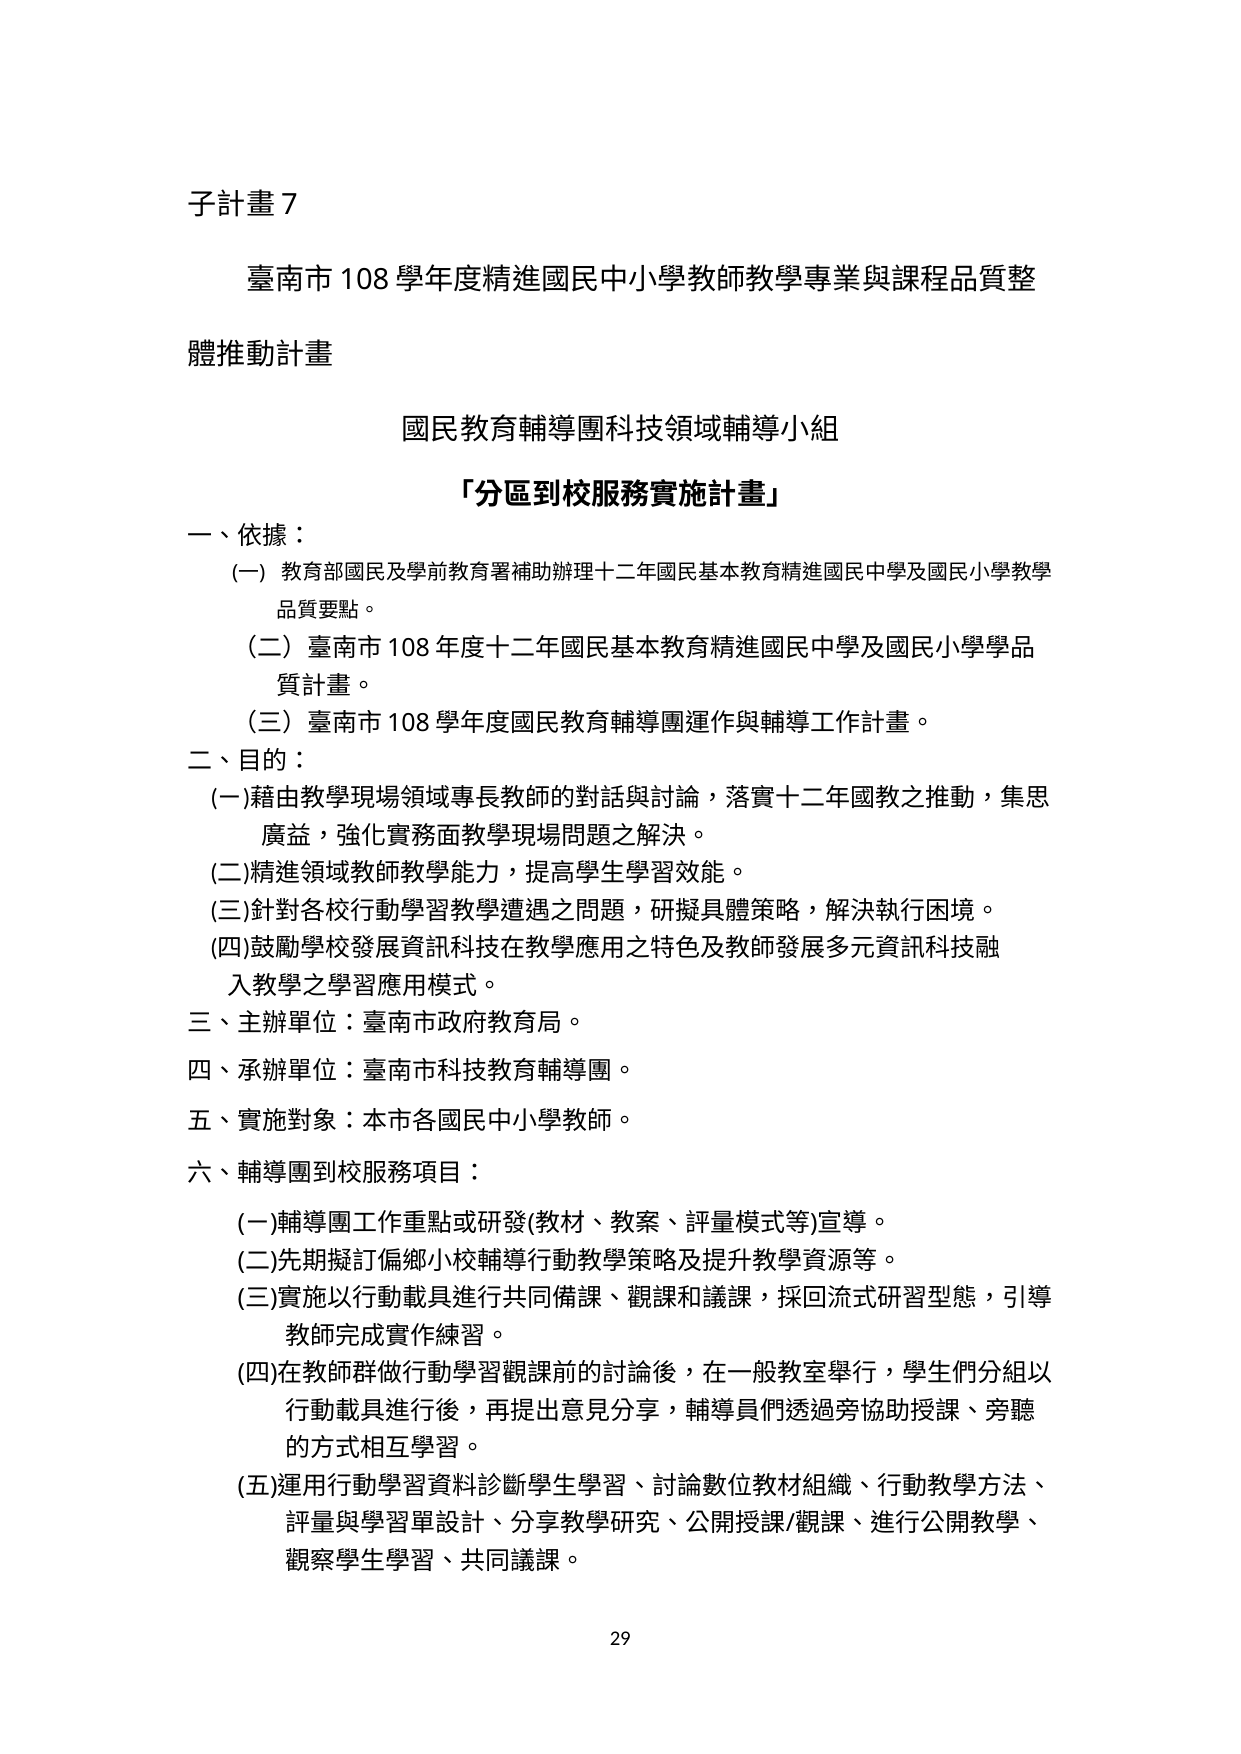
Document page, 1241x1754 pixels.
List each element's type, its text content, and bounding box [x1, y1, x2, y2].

text (四)在教師群做行動學習觀課前的討論後，在一般教室舉行，學生們分組以行動載具進行後，再提出意見分享，輔導員們透過旁協助授課、旁聽的方式相互學習。 [237, 1352, 1053, 1464]
text (二)精進領域教師教學能力，提高學生學習效能。 [187, 852, 1053, 889]
text (三)實施以行動載具進行共同備課、觀課和議課，採回流式研習型態，引導教師完成實作練習。 [237, 1277, 1053, 1352]
list 教育部國民及學前教育署補助辦理十二年國民基本教育精進國民中學及國民小學教學品質要點。 [232, 552, 1053, 627]
text 國民教育輔導團科技領域輔導小組 [187, 389, 1053, 464]
text 臺南市108學年度精進國民中小學教師教學專業與課程品質整體推動計畫 [187, 239, 1053, 389]
text (四)鼓勵學校發展資訊科技在教學應用之特色及教師發展多元資訊科技融 [187, 927, 1053, 964]
text (二)先期擬訂偏鄉小校輔導行動教學策略及提升教學資源等。 [237, 1239, 1053, 1277]
text (ㄧ)藉由教學現場領域專長教師的對話與討論，落實十二年國教之推動，集思廣益，強化實務面教學現場問題之解決。 [187, 777, 1053, 852]
text （二）臺南市108年度十二年國民基本教育精進國民中學及國民小學學品質計畫。 [232, 627, 1053, 702]
text 三、主辦單位：臺南市政府教育局。 [187, 1002, 1053, 1039]
text 入教學之學習應用模式。 [187, 964, 1053, 1002]
text (五)運用行動學習資料診斷學生學習、討論數位教材組織、行動教學方法、評量與學習單設計、分享教學研究、公開授課/觀課、進行公開教學、觀察學生學習、共同議課。 [237, 1464, 1053, 1577]
text 一、依據： [187, 514, 1053, 552]
text (三)針對各校行動學習教學遭遇之問題，研擬具體策略，解決執行困境。 [187, 889, 1053, 927]
text （三）臺南市108學年度國民教育輔導團運作與輔導工作計畫。 [232, 702, 1053, 739]
text 子計畫7 [187, 164, 1053, 239]
text 六、輔導團到校服務項目： [187, 1152, 1053, 1189]
text 五、實施對象：本市各國民中小學教師。 [187, 1089, 1053, 1139]
text 二、目的： [187, 739, 1053, 777]
text 四、承辦單位：臺南市科技教育輔導團。 [187, 1039, 1053, 1089]
text 「分區到校服務實施計畫」 [187, 464, 1053, 514]
text (ㄧ)輔導團工作重點或研發(教材、教案、評量模式等)宣導。 [237, 1202, 1053, 1239]
